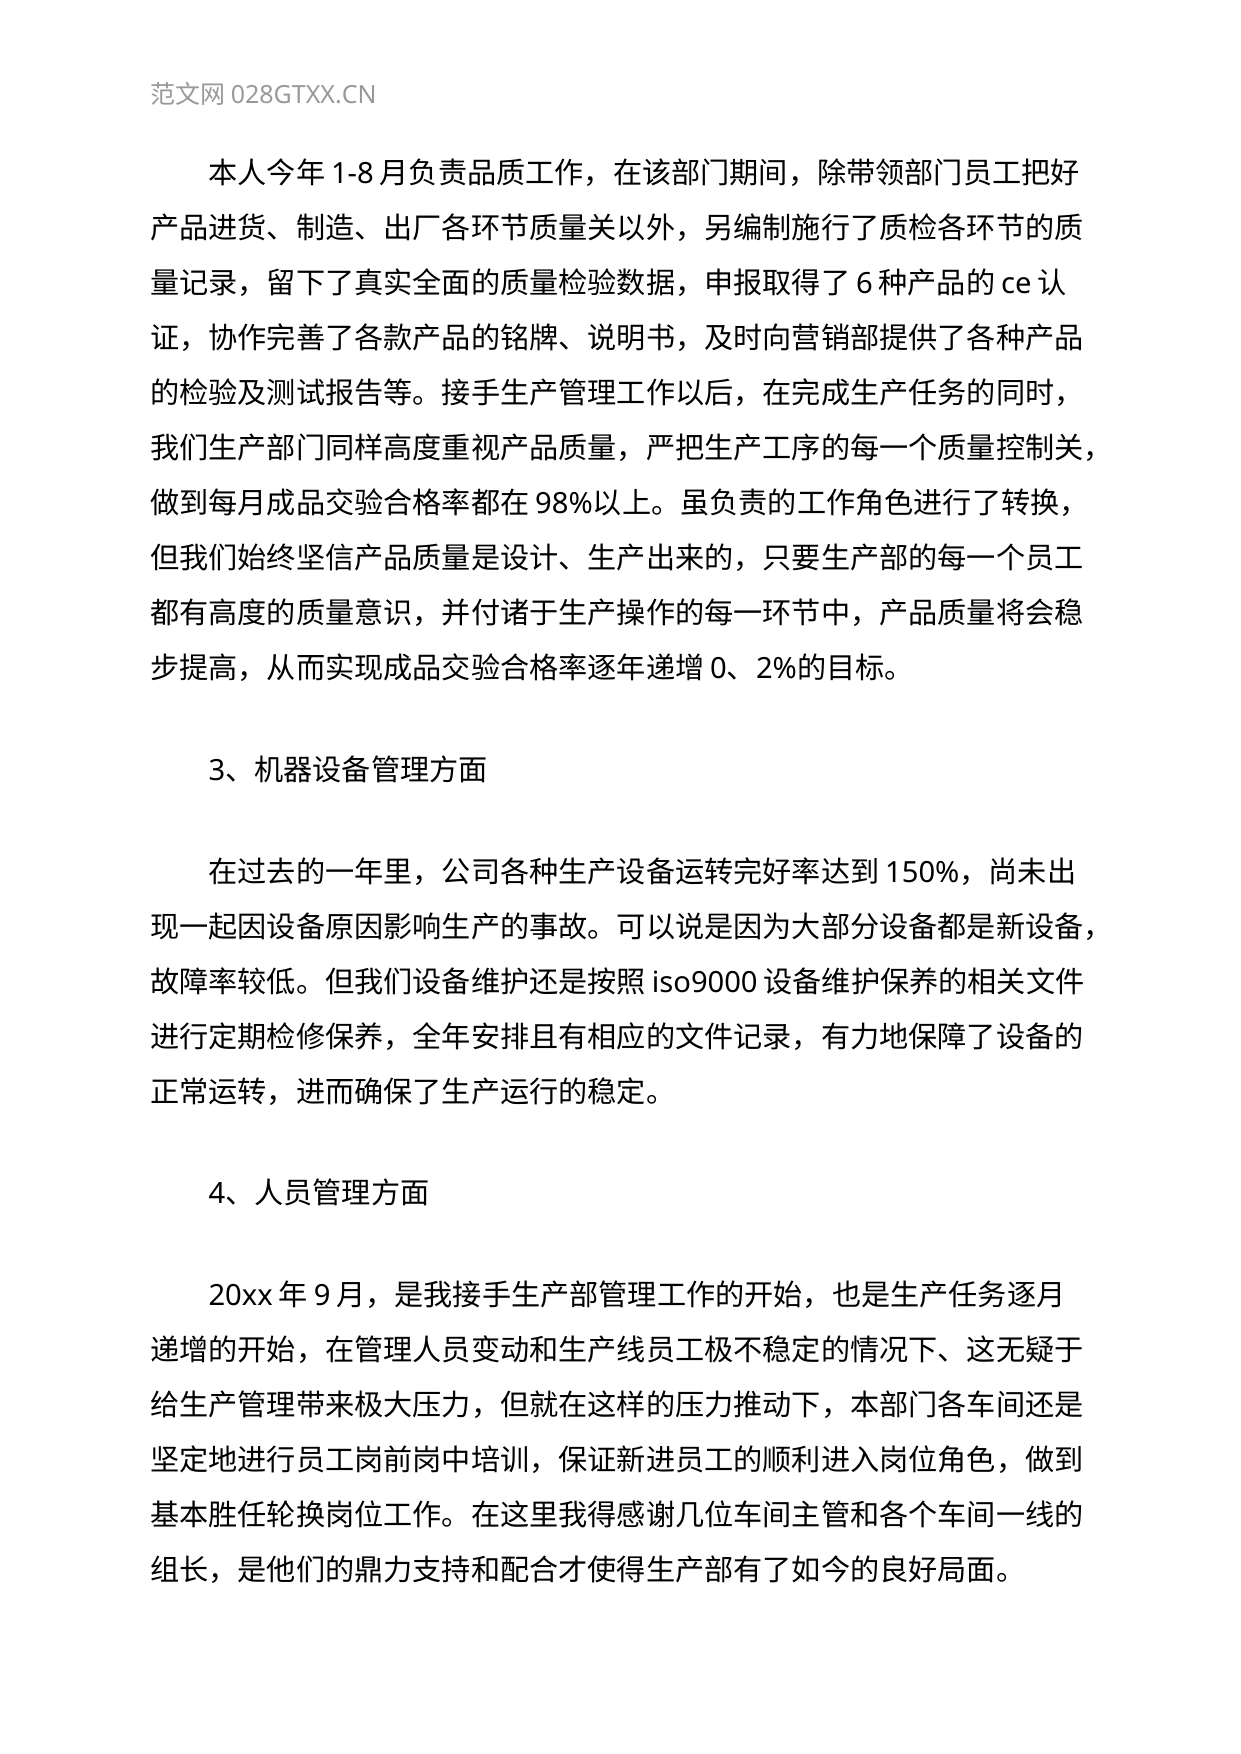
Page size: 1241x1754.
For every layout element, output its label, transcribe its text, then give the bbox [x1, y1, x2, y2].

text 本人今年1-8月负责品质工作，在该部门期间，除带领部门员工把好产品进货、制造、出厂各环节质量关以外，另编制施行了质检各环节的质量记录，留下了真实全面的质量检验数据，申报取得了6种产品的ce认证，协作完善了各款产品的铭牌、说明书，及时向营销部提供了各种产品的检验及测试报告等。接手生产管理工作以后，在完成生产任务的同时，我们生产部门同样高度重视产品质量，严把生产工序的每一个质量控制关，做到每月成品交验合格率都在98%以上。虽负责的工作角色进行了转换，但我们始终坚信产品质量是设计、生产出来的，只要生产部的每一个员工都有高度的质量意识，并付诸于生产操作的每一环节中，产品质量将会稳步提高，从而实现成品交验合格率逐年递增0、2%的目标。 [150, 150, 1090, 687]
text 在过去的一年里，公司各种生产设备运转完好率达到150%，尚未出现一起因设备原因影响生产的事故。可以说是因为大部分设备都是新设备，故障率较低。但我们设备维护还是按照iso9000设备维护保养的相关文件进行定期检修保养，全年安排且有相应的文件记录，有力地保障了设备的正常运转，进而确保了生产运行的稳定。 [150, 848, 1090, 1110]
text 4、人员管理方面 [150, 1170, 1090, 1212]
text 20xx年9月，是我接手生产部管理工作的开始，也是生产任务逐月递增的开始，在管理人员变动和生产线员工极不稳定的情况下、这无疑于给生产管理带来极大压力，但就在这样的压力推动下，本部门各车间还是坚定地进行员工岗前岗中培训，保证新进员工的顺利进入岗位角色，做到基本胜任轮换岗位工作。在这里我得感谢几位车间主管和各个车间一线的组长，是他们的鼎力支持和配合才使得生产部有了如今的良好局面。 [150, 1272, 1090, 1589]
text 3、机器设备管理方面 [150, 746, 1090, 789]
